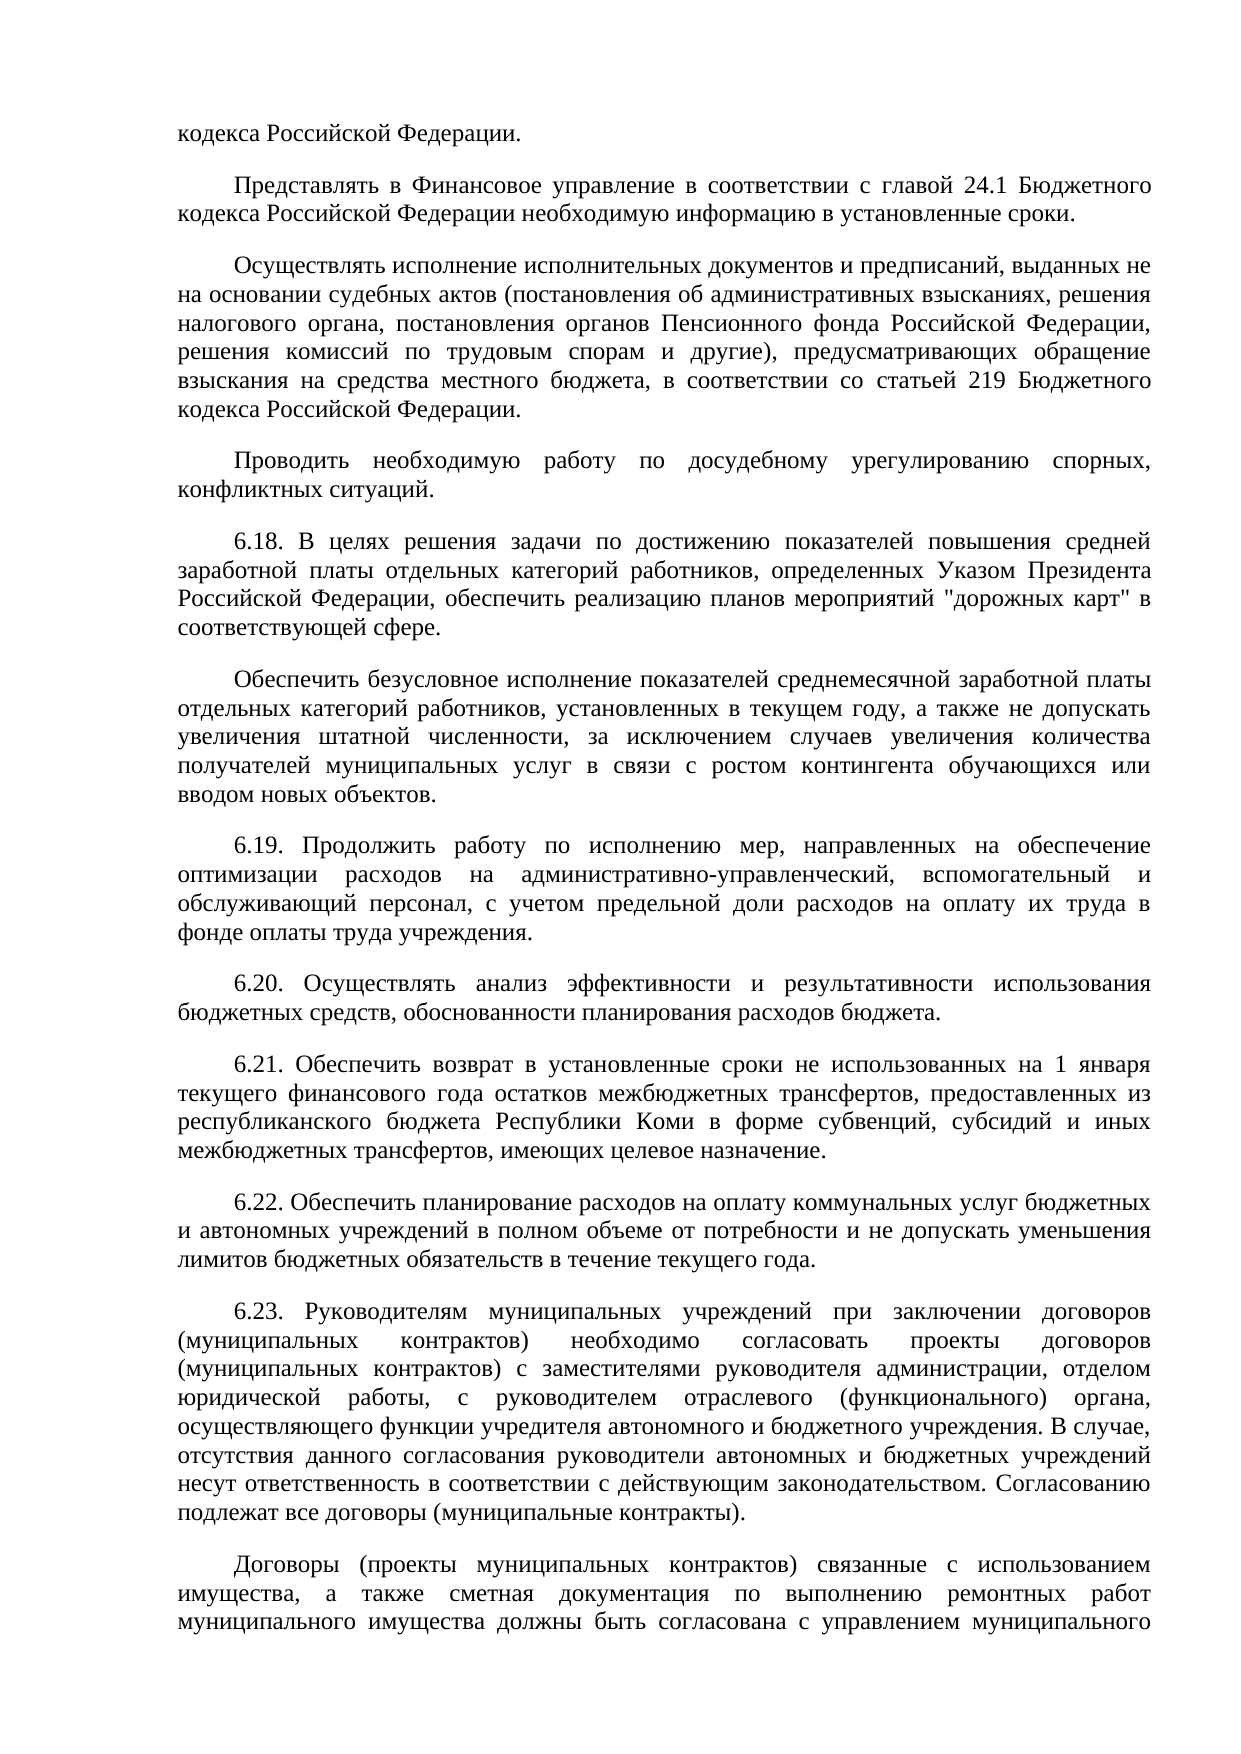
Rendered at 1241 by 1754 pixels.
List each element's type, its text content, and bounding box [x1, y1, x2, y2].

text 6.21. Обеспечить возврат в установленные сроки не использованных на 1 января текущего финансового года остатков межбюджетных трансфертов, предоставленных из республиканского бюджета Республики Коми в форме субвенций, субсидий и иных межбюджетных трансфертов, имеющих целевое назначение. [177, 1049, 1152, 1164]
text 6.23. Руководителям муниципальных учреждений при заключении договоров (муниципальных контрактов) необходимо согласовать проекты договоров (муниципальных контрактов) с заместителями руководителя администрации, отделом юридической работы, с руководителем отраслевого (функционального) органа, осуществляющего функции учредителя автономного и бюджетного учреждения. В случае, отсутствия данного согласования руководители автономных и бюджетных учреждений несут ответственность в соответствии с действующим законодательством. Согласованию подлежат все договоры (муниципальные контракты). [177, 1296, 1152, 1526]
text 6.22. Обеспечить планирование расходов на оплату коммунальных услуг бюджетных и автономных учреждений в полном объеме от потребности и не допускать уменьшения лимитов бюджетных обязательств в течение текущего года. [177, 1187, 1152, 1273]
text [177, 1549, 1152, 1635]
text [177, 118, 1152, 147]
text Обеспечить безусловное исполнение показателей среднемесячной заработной платы отдельных категорий работников, установленных в текущем году, а также не допускать увеличения штатной численности, за исключением случаев увеличения количества получателей муниципальных услуг в связи с ростом контингента обучающихся или вводом новых объектов. [177, 664, 1152, 808]
text 6.18. В целях решения задачи по достижению показателей повышения средней заработной платы отдельных категорий работников, определенных Указом Президента Российской Федерации, обеспечить реализацию планов мероприятий "дорожных карт" в соответствующей сфере. [177, 526, 1152, 641]
text 6.20. Осуществлять анализ эффективности и результативности использования бюджетных средств, обоснованности планирования расходов бюджета. [177, 968, 1152, 1026]
text Осуществлять исполнение исполнительных документов и предписаний, выданных не на основании судебных актов (постановления об административных взысканиях, решения налогового органа, постановления органов Пенсионного фонда Российской Федерации, решения комиссий по трудовым спорам и другие), предусматривающих обращение взыскания на средства местного бюджета, в соответствии со статьей 219 Бюджетного кодекса Российской Федерации. [177, 250, 1152, 423]
text Представлять в Финансовое управление в соответствии с главой 24.1 Бюджетного кодекса Российской Федерации необходимую информацию в установленные сроки. [177, 170, 1152, 227]
text Проводить необходимую работу по досудебному урегулированию спорных, конфликтных ситуаций. [177, 446, 1152, 503]
text 6.19. Продолжить работу по исполнению мер, направленных на обеспечение оптимизации расходов на административно-управленческий, вспомогательный и обслуживающий персонал, с учетом предельной доли расходов на оплату их труда в фонде оплаты труда учреждения. [177, 831, 1152, 946]
